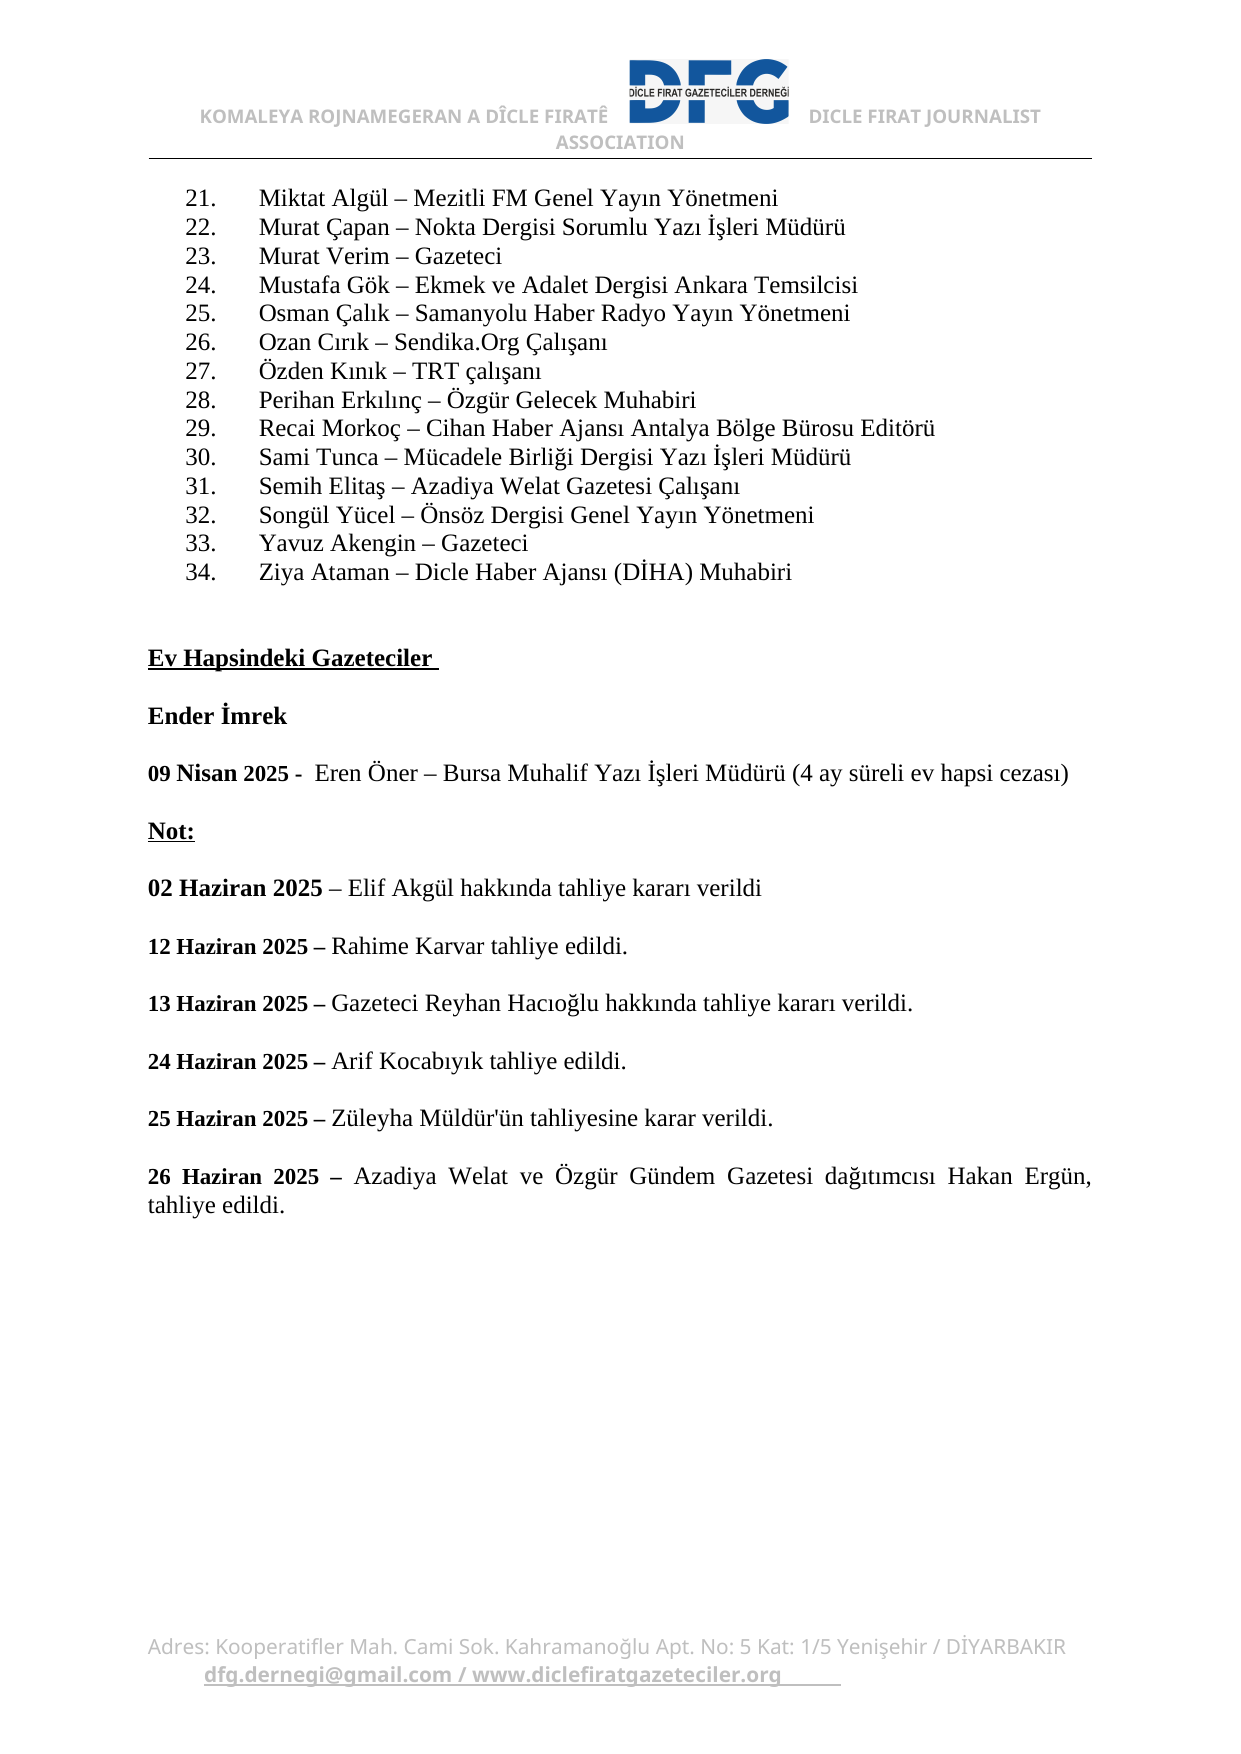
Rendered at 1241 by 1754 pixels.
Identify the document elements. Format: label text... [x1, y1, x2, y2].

text 02 Haziran 2025 – Elif Akgül hakkında tahliye kararı verildi [148, 873, 1093, 902]
text Ender İmrek [148, 701, 1093, 730]
list Yavuz Akengin – Gazeteci [185, 528, 1093, 557]
picture [629, 59, 789, 124]
list Semih Elitaş – Azadiya Welat Gazetesi Çalışanı [185, 471, 1093, 500]
list Mustafa Gök – Ekmek ve Adalet Dergisi Ankara Temsilcisi [185, 270, 1093, 298]
text 13 Haziran 2025 – Gazeteci Reyhan Hacıoğlu hakkında tahliye kararı verildi. [148, 988, 1093, 1017]
list Ziya Ataman – Dicle Haber Ajansı (DİHA) Muhabiri [185, 557, 1093, 586]
list Ozan Cırık – Sendika.Org Çalışanı [185, 327, 1093, 356]
text 24 Haziran 2025 – Arif Kocabıyık tahliye edildi. [148, 1046, 1093, 1075]
list Perihan Erkılınç – Özgür Gelecek Muhabiri [185, 385, 1093, 413]
text 12 Haziran 2025 – Rahime Karvar tahliye edildi. [148, 931, 1093, 960]
list Murat Çapan – Nokta Dergisi Sorumlu Yazı İşleri Müdürü [185, 212, 1093, 241]
text Ev Hapsindeki Gazeteciler [148, 643, 1093, 672]
text Not: [148, 816, 1093, 845]
list Özden Kınık – TRT çalışanı [185, 356, 1093, 385]
list Murat Verim – Gazeteci [185, 241, 1093, 270]
list Sami Tunca – Mücadele Birliği Dergisi Yazı İşleri Müdürü [185, 442, 1093, 471]
text 25 Haziran 2025 – Züleyha Müldür'ün tahliyesine karar verildi. [148, 1103, 1093, 1132]
list Songül Yücel – Önsöz Dergisi Genel Yayın Yönetmeni [185, 500, 1093, 528]
text 26 Haziran 2025 – Azadiya Welat ve Özgür Gündem Gazetesi dağıtımcısı Hakan Ergün, tahliye edildi. [148, 1161, 1093, 1218]
text 09 Nisan 2025 - Eren Öner – Bursa Muhalif Yazı İşleri Müdürü (4 ay süreli ev hapsi cezası) [148, 758, 1093, 787]
list Osman Çalık – Samanyolu Haber Radyo Yayın Yönetmeni [185, 298, 1093, 327]
list Recai Morkoç – Cihan Haber Ajansı Antalya Bölge Bürosu Editörü [185, 413, 1093, 442]
list Miktat Algül – Mezitli FM Genel Yayın Yönetmeni [185, 183, 1093, 212]
